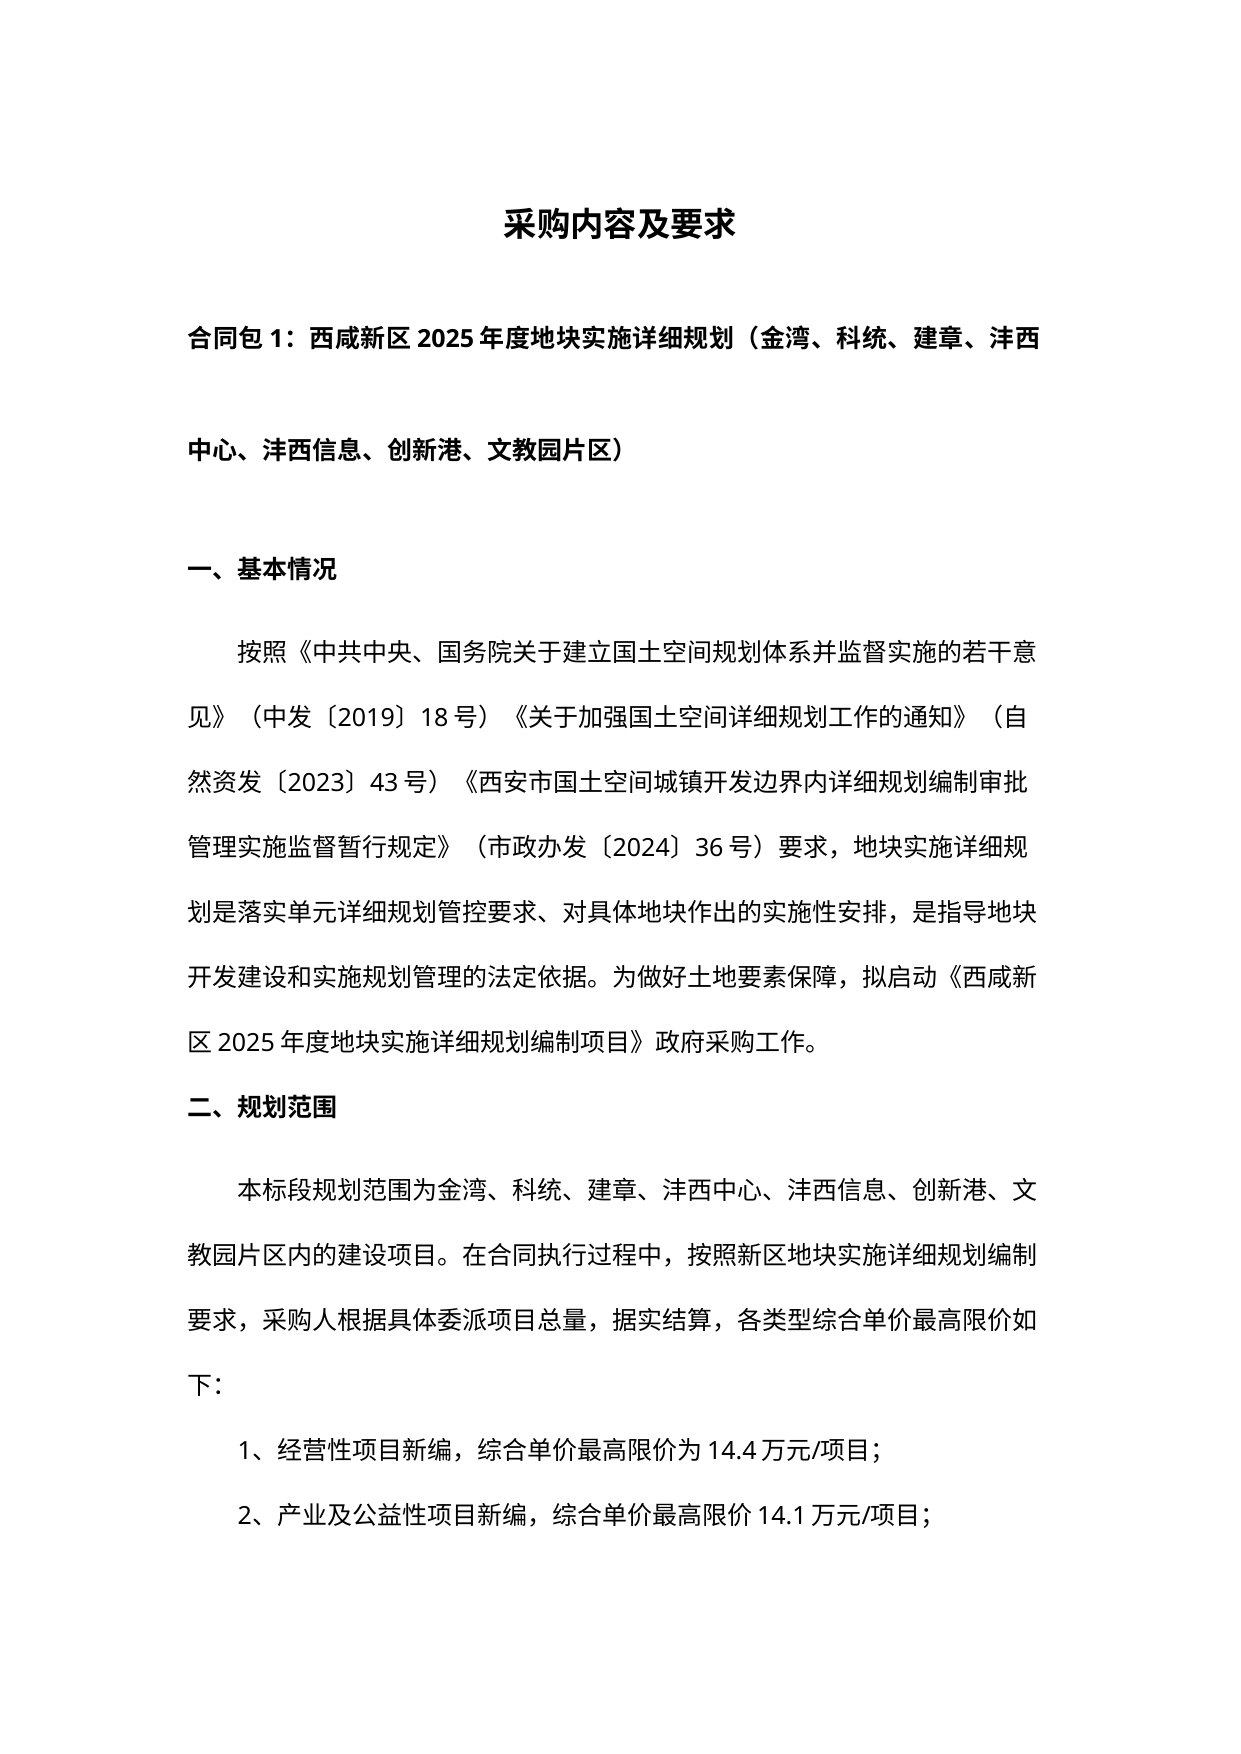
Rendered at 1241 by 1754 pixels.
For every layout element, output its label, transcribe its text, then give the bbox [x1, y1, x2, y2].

text 本标段规划范围为金湾、科统、建章、沣西中心、沣西信息、创新港、文教园片区内的建设项目。在合同执行过程中，按照新区地块实施详细规划编制要求，采购人根据具体委派项目总量，据实结算，各类型综合单价最高限价如下： [187, 1156, 1053, 1416]
subtitle 采购内容及要求 [187, 197, 1053, 246]
list 二、规划范围 [187, 1073, 1053, 1138]
text 2、产业及公益性项目新编，综合单价最高限价14.1万元/项目； [187, 1481, 1053, 1546]
text 按照《中共中央、国务院关于建立国土空间规划体系并监督实施的若干意见》（中发〔2019〕18号）《关于加强国土空间详细规划工作的通知》（自然资发〔2023〕43号）《西安市国土空间城镇开发边界内详细规划编制审批管理实施监督暂行规定》（市政办发〔2024〕36号）要求，地块实施详细规划是落实单元详细规划管控要求、对具体地块作出的实施性安排，是指导地块开发建设和实施规划管理的法定依据。为做好土地要素保障，拟启动《西咸新区2025年度地块实施详细规划编制项目》政府采购工作。 [187, 618, 1053, 1073]
subtitle 合同包1：西咸新区2025年度地块实施详细规划（金湾、科统、建章、沣西中心、沣西信息、创新港、文教园片区） [187, 304, 1042, 481]
text 1、经营性项目新编，综合单价最高限价为14.4万元/项目； [187, 1416, 1053, 1481]
list 一、基本情况 [187, 535, 1053, 600]
